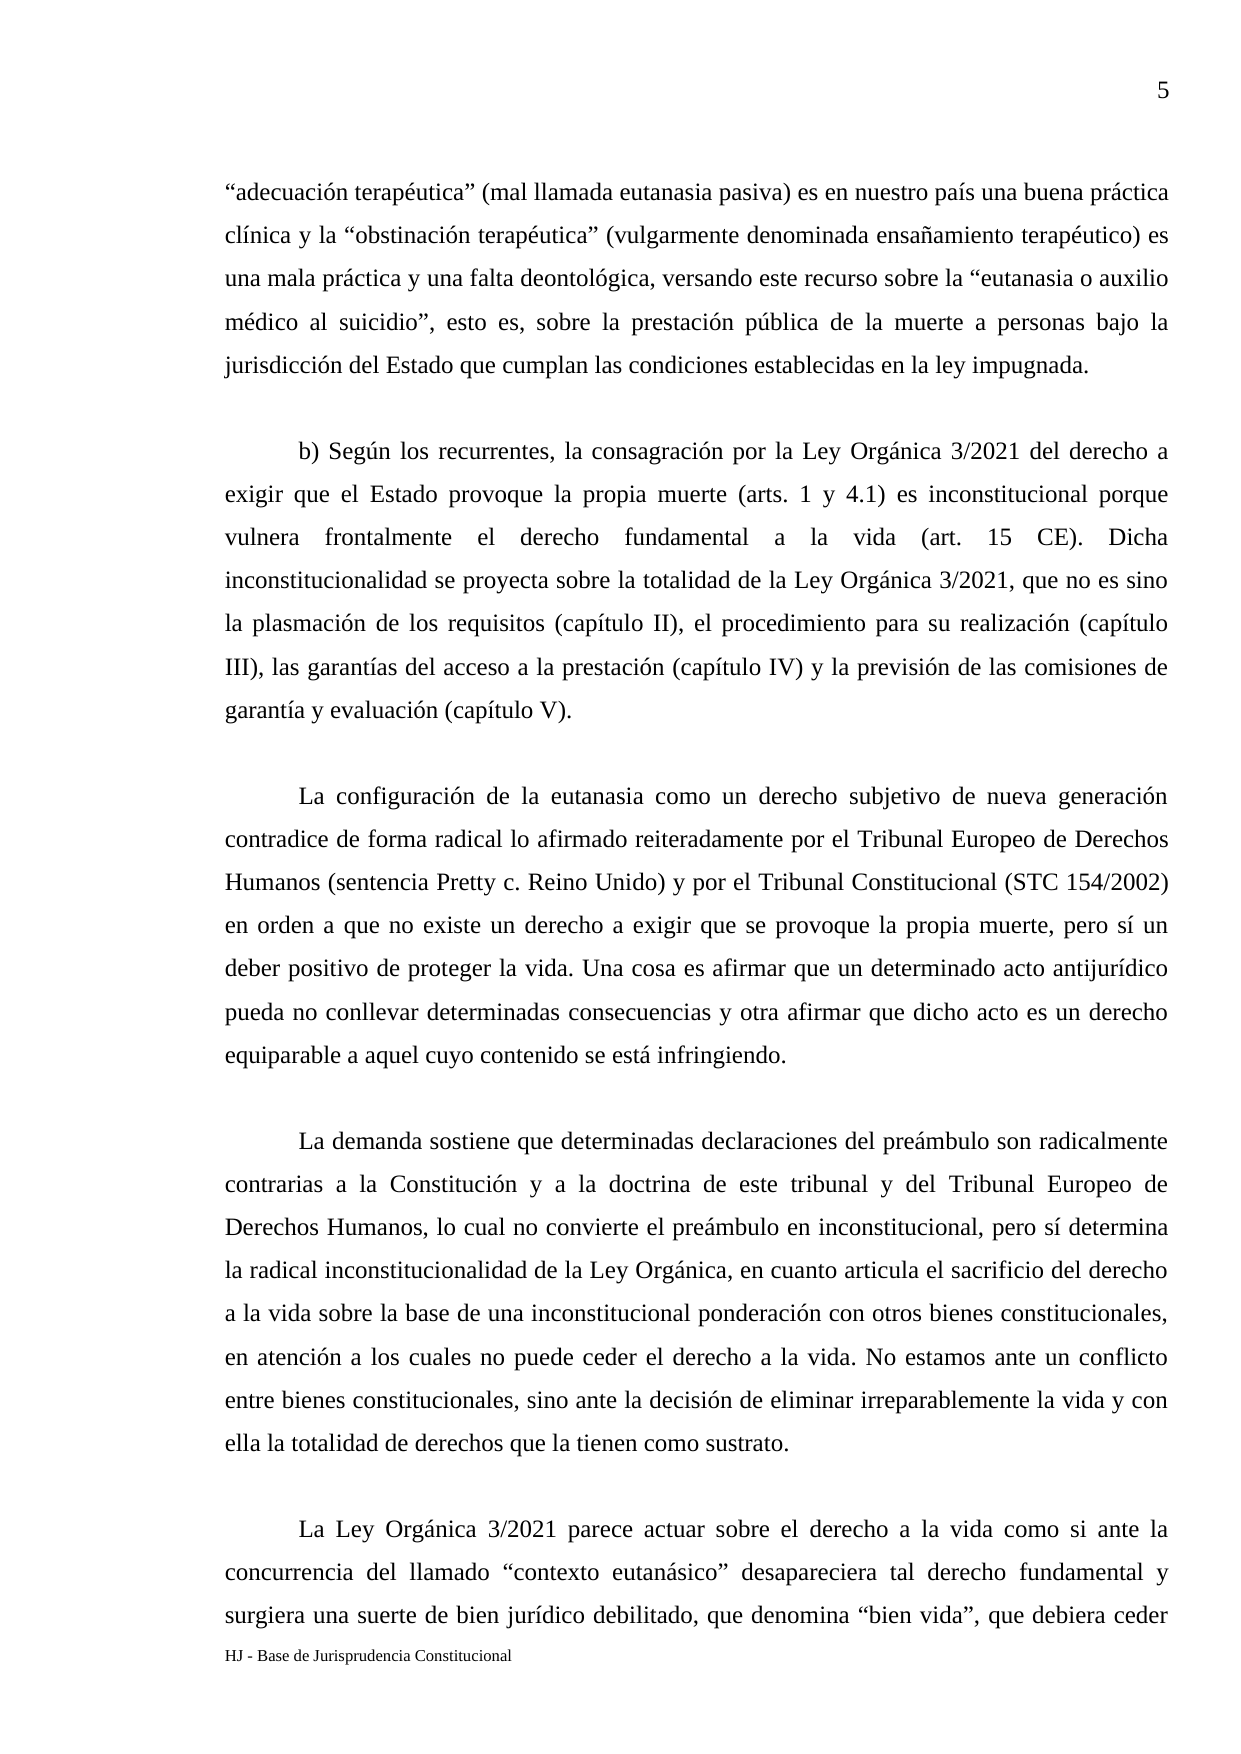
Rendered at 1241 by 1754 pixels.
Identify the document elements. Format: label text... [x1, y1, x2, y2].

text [224, 177, 1169, 378]
text La demanda sostiene que determinadas declaraciones del preámbulo son radicalmente contrarias a la Constitución y a la doctrina de este tribunal y del Tribunal Europeo de Derechos Humanos, lo cual no convierte el preámbulo en inconstitucional, pero sí determina la radical inconstitucionalidad de la Ley Orgánica, en cuanto articula el sacrificio del derecho a la vida sobre la base de una inconstitucional ponderación con otros bienes constitucionales, en atención a los cuales no puede ceder el derecho a la vida. No estamos ante un conflicto entre bienes constitucionales, sino ante la decisión de eliminar irreparablemente la vida y con ella la totalidad de derechos que la tienen como sustrato. [224, 1126, 1169, 1457]
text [224, 1514, 1169, 1629]
text b) Según los recurrentes, la consagración por la Ley Orgánica 3/2021 del derecho a exigir que el Estado provoque la propia muerte (arts. 1 y 4.1) es inconstitucional porque vulnera frontalmente el derecho fundamental a la vida (art. 15 CE). Dicha inconstitucionalidad se proyecta sobre la totalidad de la Ley Orgánica 3/2021, que no es sino la plasmación de los requisitos (capítulo II), el procedimiento para su realización (capítulo III), las garantías del acceso a la prestación (capítulo IV) y la previsión de las comisiones de garantía y evaluación (capítulo V). [224, 436, 1169, 723]
text La configuración de la eutanasia como un derecho subjetivo de nueva generación contradice de forma radical lo afirmado reiteradamente por el Tribunal Europeo de Derechos Humanos (sentencia Pretty c. Reino Unido) y por el Tribunal Constitucional (STC 154/2002) en orden a que no existe un derecho a exigir que se provoque la propia muerte, pero sí un deber positivo de proteger la vida. Una cosa es afirmar que un determinado acto antijurídico pueda no conllevar determinadas consecuencias y otra afirmar que dicho acto es un derecho equiparable a aquel cuyo contenido se está infringiendo. [224, 781, 1169, 1068]
